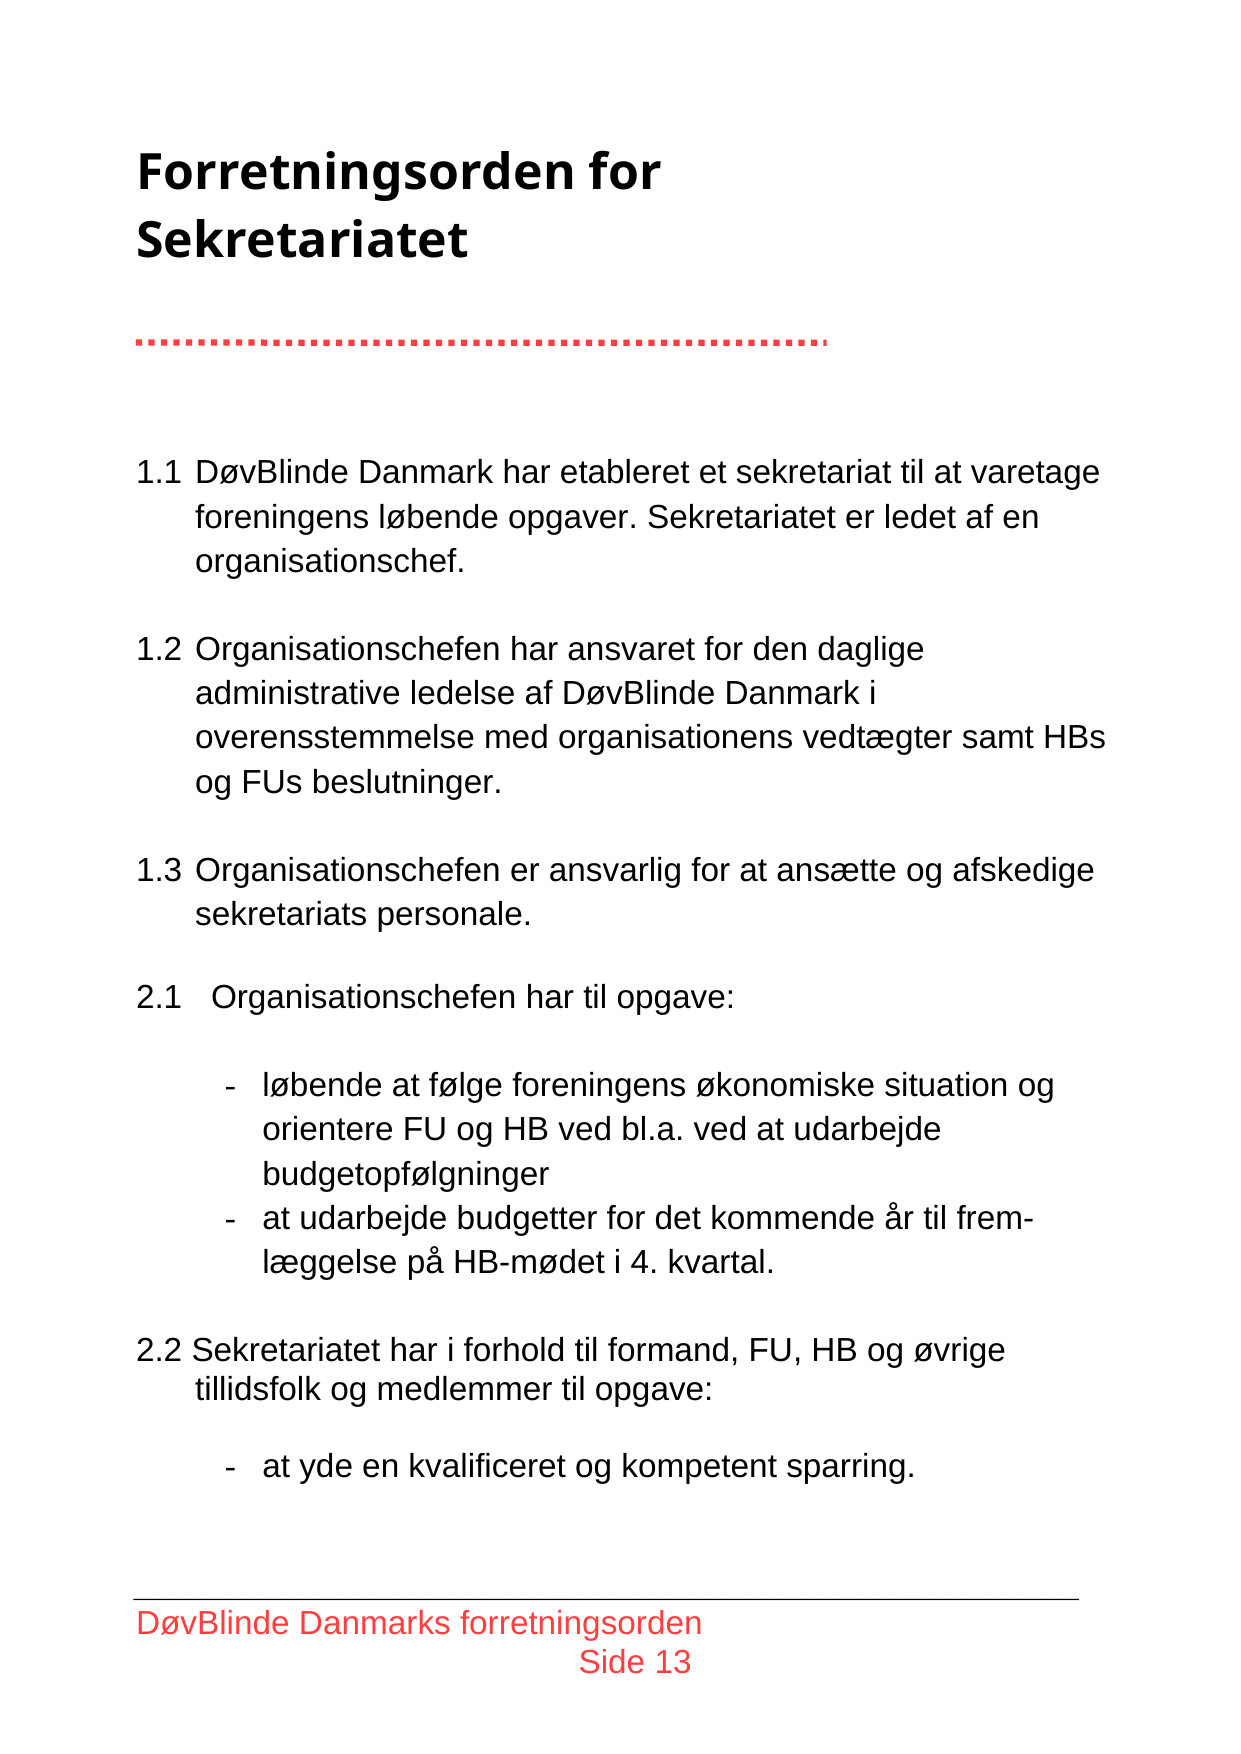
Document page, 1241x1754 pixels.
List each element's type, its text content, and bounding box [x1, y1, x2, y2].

list Organisationschefen har ansvaret for den daglige administrative ledelse af DøvBlinde Danmark i overensstemmelse med organisationens vedtægter samt HBs og FUs beslutninger. [136, 629, 1134, 800]
text Forretningsorden for [136, 136, 1134, 204]
text Sekretariatet [136, 204, 1134, 272]
list at yde en kvalificeret og kompetent sparring. [224, 1446, 1134, 1484]
list DøvBlinde Danmark har etableret et sekretariat til at varetage foreningens løbende opgaver. Sekretariatet er ledet af en organisationschef. [136, 452, 1134, 579]
list Organisationschefen er ansvarlig for at ansætte og afskedige sekretariats personale. [136, 850, 1134, 933]
list at udarbejde budgetter for det kommende år til frem-læggelse på HB-mødet i 4. kvartal. [224, 1198, 1134, 1280]
list Organisationschefen har til opgave: [136, 977, 1134, 1015]
text 2.2 Sekretariatet har i forhold til formand, FU, HB og øvrige tillidsfolk og medlemmer til opgave: [136, 1330, 1134, 1407]
list løbende at følge foreningens økonomiske situation og orientere FU og HB ved bl.a. ved at udarbejde budgetopfølgninger [224, 1065, 1134, 1192]
